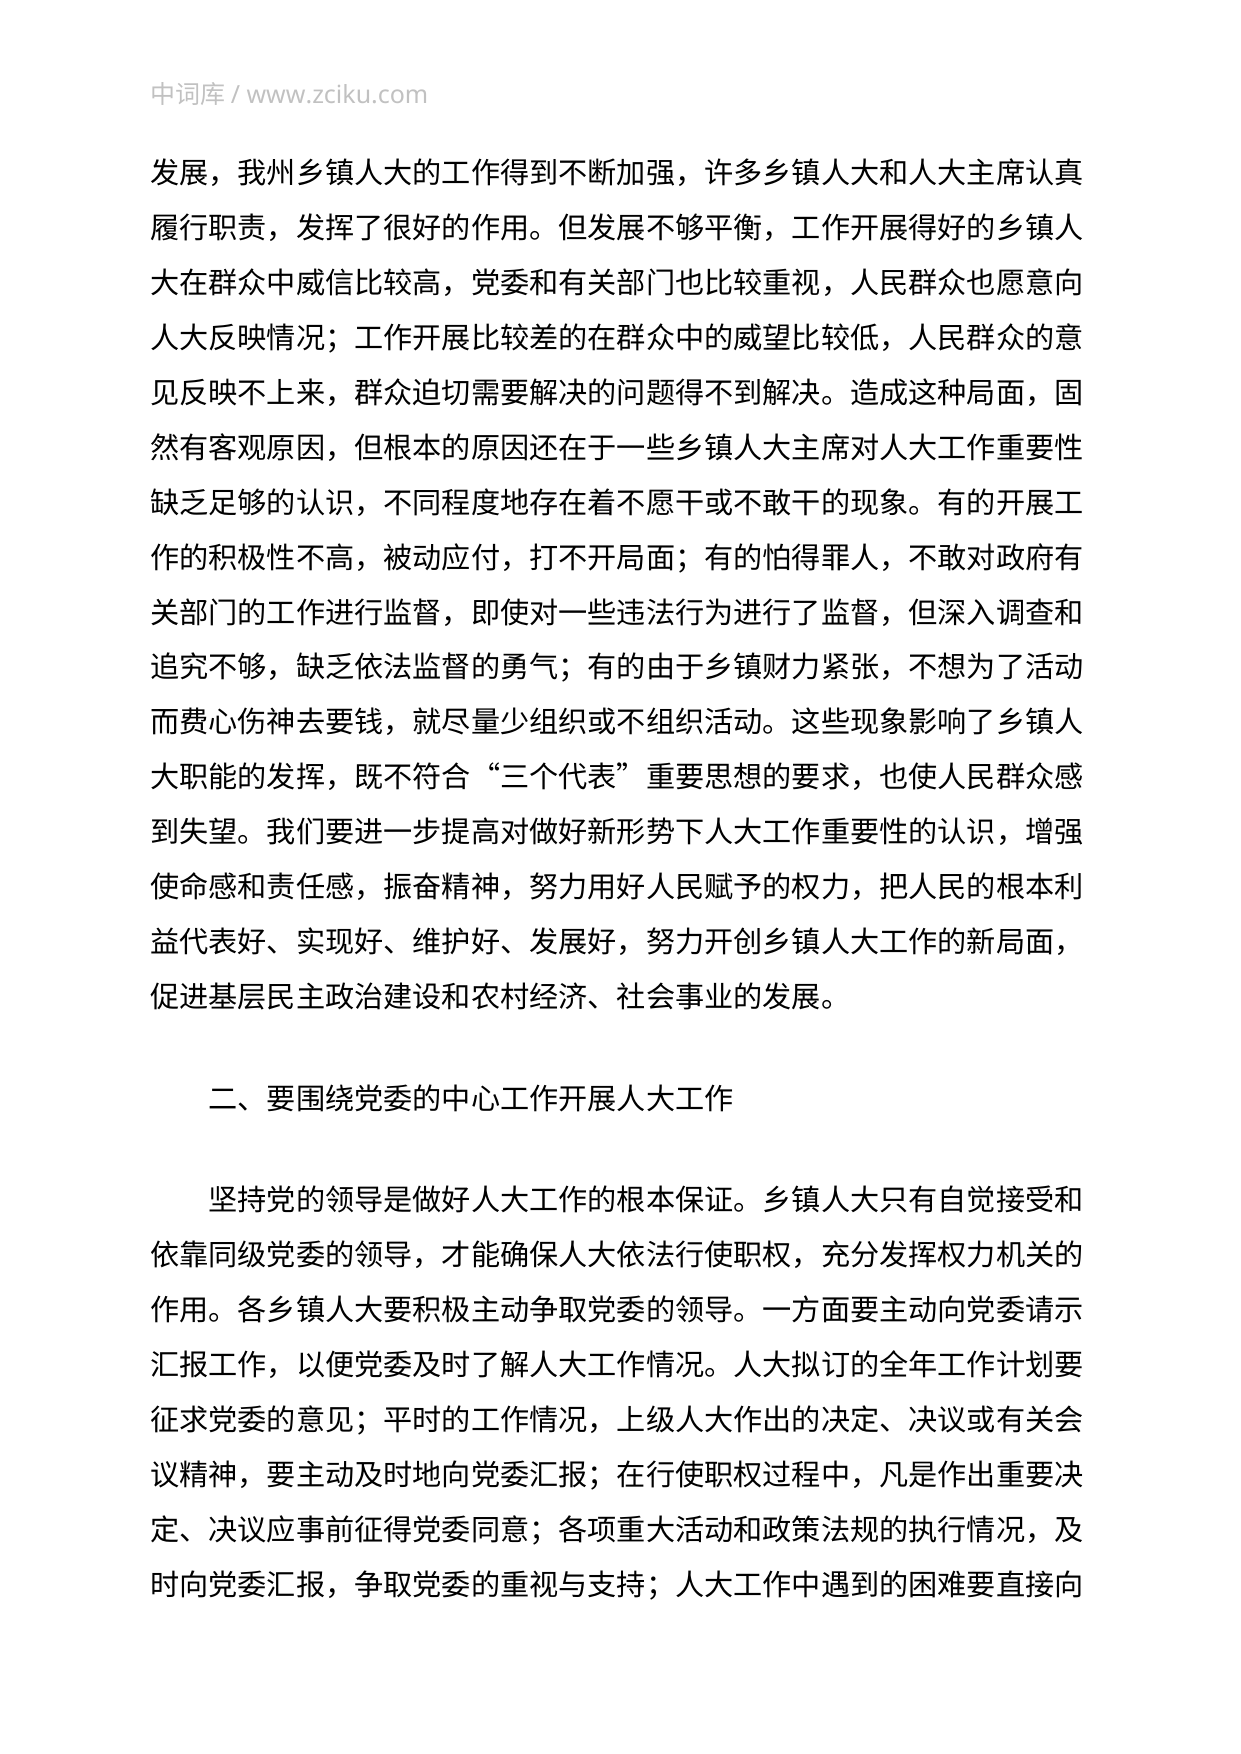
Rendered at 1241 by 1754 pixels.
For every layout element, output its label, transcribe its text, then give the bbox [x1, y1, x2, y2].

text 二、要围绕党委的中心工作开展人大工作 [150, 1075, 1090, 1117]
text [150, 1177, 1090, 1603]
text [150, 150, 1090, 1016]
